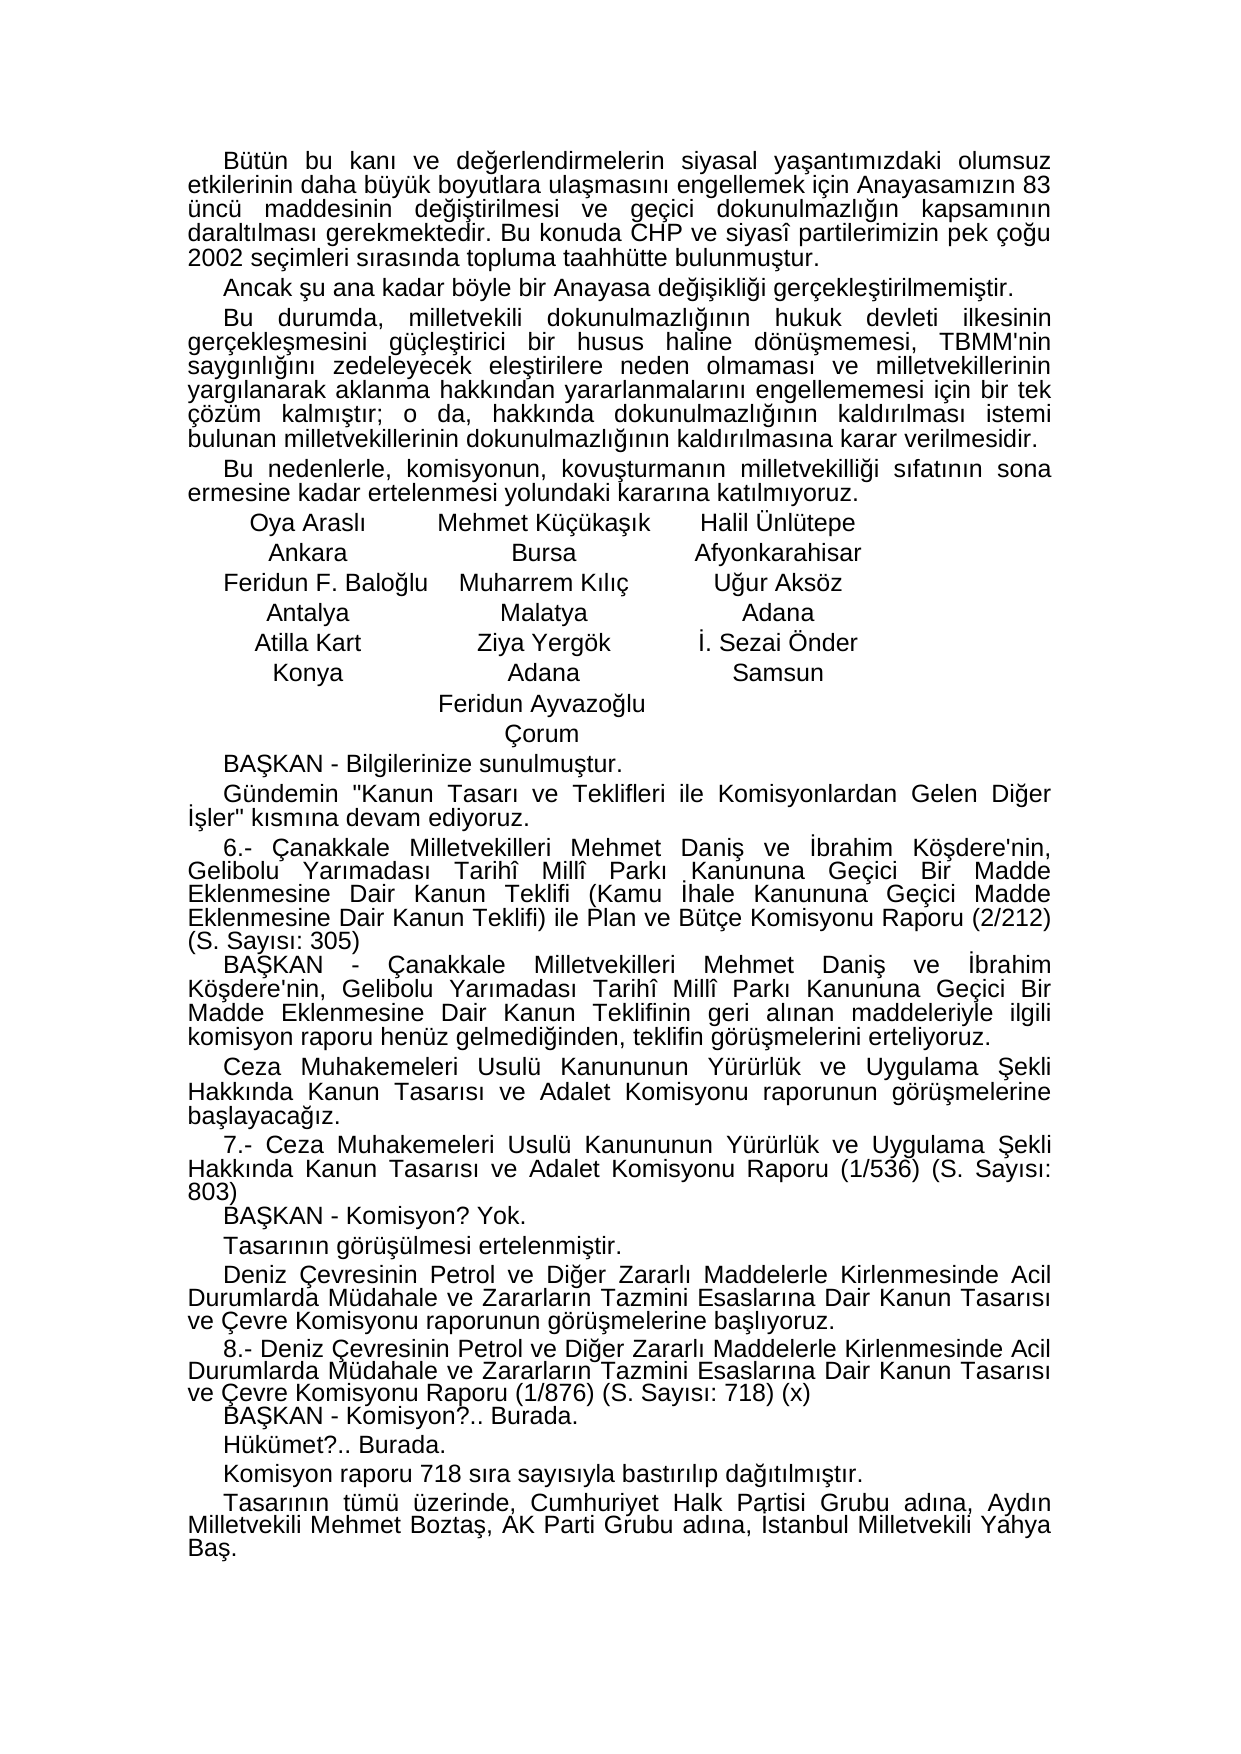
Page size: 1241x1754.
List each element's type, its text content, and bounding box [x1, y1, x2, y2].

text Hükümet?.. Burada. [187, 1435, 1053, 1458]
text Tasarının tümü üzerinde, Cumhuriyet Halk Partisi Grubu adına, Aydın Milletvekili Mehmet Boztaş, AK Parti Grubu adına, İstanbul Milletvekili Yahya Baş. [187, 1493, 1053, 1561]
text 7.- Ceza Muhakemeleri Usulü Kanununun Yürürlük ve Uygulama Şekli Hakkında Kanun Tasarısı ve Adalet Komisyonu Raporu (1/536) (S. Sayısı: 803) [187, 1135, 1053, 1205]
text Konya Adana Samsun [187, 663, 1053, 687]
text Antalya Malatya Adana [187, 602, 1053, 627]
text Tasarının görüşülmesi ertelenmiştir. [187, 1235, 1053, 1259]
text Gündemin "Kanun Tasarı ve Teklifleri ile Komisyonlardan Gelen Diğer İşler" kısmına devam ediyoruz. [187, 783, 1053, 831]
text Komisyon raporu 718 sıra sayısıyla bastırılıp dağıtılmıştır. [187, 1464, 1053, 1487]
text 8.- Deniz Çevresinin Petrol ve Diğer Zararlı Maddelerle Kirlenmesinde Acil Durumlarda Müdahale ve Zararların Tazmini Esaslarına Dair Kanun Tasarısı ve Çevre Komisyonu Raporu (1/876) (S. Sayısı: 718) (x) [187, 1340, 1053, 1406]
text Feridun F. Baloğlu Muharrem Kılıç Uğur Aksöz [187, 572, 1053, 596]
text Ancak şu ana kadar böyle bir Anayasa değişikliği gerçekleştirilmemiştir. [187, 277, 1053, 301]
text Çorum [187, 723, 1053, 747]
text Ceza Muhakemeleri Usulü Kanununun Yürürlük ve Uygulama Şekli Hakkında Kanun Tasarısı ve Adalet Komisyonu raporunun görüşmelerine başlayacağız. [187, 1057, 1053, 1129]
text Oya Araslı Mehmet Küçükaşık Halil Ünlütepe [187, 512, 1053, 536]
text Deniz Çevresinin Petrol ve Diğer Zararlı Maddelerle Kirlenmesinde Acil Durumlarda Müdahale ve Zararların Tazmini Esaslarına Dair Kanun Tasarısı ve Çevre Komisyonu raporunun görüşmelerine başlıyoruz. [187, 1265, 1053, 1334]
text 6.- Çanakkale Milletvekilleri Mehmet Daniş ve İbrahim Köşdere'nin, Gelibolu Yarımadası Tarihî Millî Parkı Kanununa Geçici Bir Madde Eklenmesine Dair Kanun Teklifi (Kamu İhale Kanununa Geçici Madde Eklenmesine Dair Kanun Teklifi) ile Plan ve Bütçe Komisyonu Raporu (2/212) (S. Sayısı: 305) [187, 837, 1053, 954]
text BAŞKAN - Çanakkale Milletvekilleri Mehmet Daniş ve İbrahim Köşdere'nin, Gelibolu Yarımadası Tarihî Millî Parkı Kanununa Geçici Bir Madde Eklenmesine Dair Kanun Teklifinin geri alınan maddeleriyle ilgili komisyon raporu henüz gelmediğinden, teklifin görüşmelerini erteliyoruz. [187, 954, 1053, 1051]
text BAŞKAN - Bilgilerinize sunulmuştur. [187, 753, 1053, 777]
text Bu nedenlerle, komisyonun, kovuşturmanın milletvekilliği sıfatının sona ermesine kadar ertelenmesi yolundaki kararına katılmıyoruz. [187, 458, 1053, 506]
text Ankara Bursa Afyonkarahisar [187, 542, 1053, 566]
text Atilla Kart Ziya Yergök İ. Sezai Önder [187, 632, 1053, 657]
text BAŞKAN - Komisyon? Yok. [187, 1205, 1053, 1229]
text BAŞKAN - Komisyon?.. Burada. [187, 1406, 1053, 1429]
text Bu durumda, milletvekili dokunulmazlığının hukuk devleti ilkesinin gerçekleşmesini güçleştirici bir husus haline dönüşmemesi, TBMM'nin saygınlığını zedeleyecek eleştirilere neden olmaması ve milletvekillerinin yargılanarak aklanma hakkından yararlanmalarını engellememesi için bir tek çözüm kalmıştır; o da, hakkında dokunulmazlığının kaldırılması istemi bulunan milletvekillerinin dokunulmazlığının kaldırılmasına karar verilmesidir. [187, 307, 1053, 452]
text Bütün bu kanı ve değerlendirmelerin siyasal yaşantımızdaki olumsuz etkilerinin daha büyük boyutlara ulaşmasını engellemek için Anayasamızın 83 üncü maddesinin değiştirilmesi ve geçici dokunulmazlığın kapsamının daraltılması gerekmektedir. Bu konuda CHP ve siyasî partilerimizin pek çoğu 2002 seçimleri sırasında topluma taahhütte bulunmuştur. [187, 150, 1053, 271]
text Feridun Ayvazoğlu [187, 693, 1053, 717]
